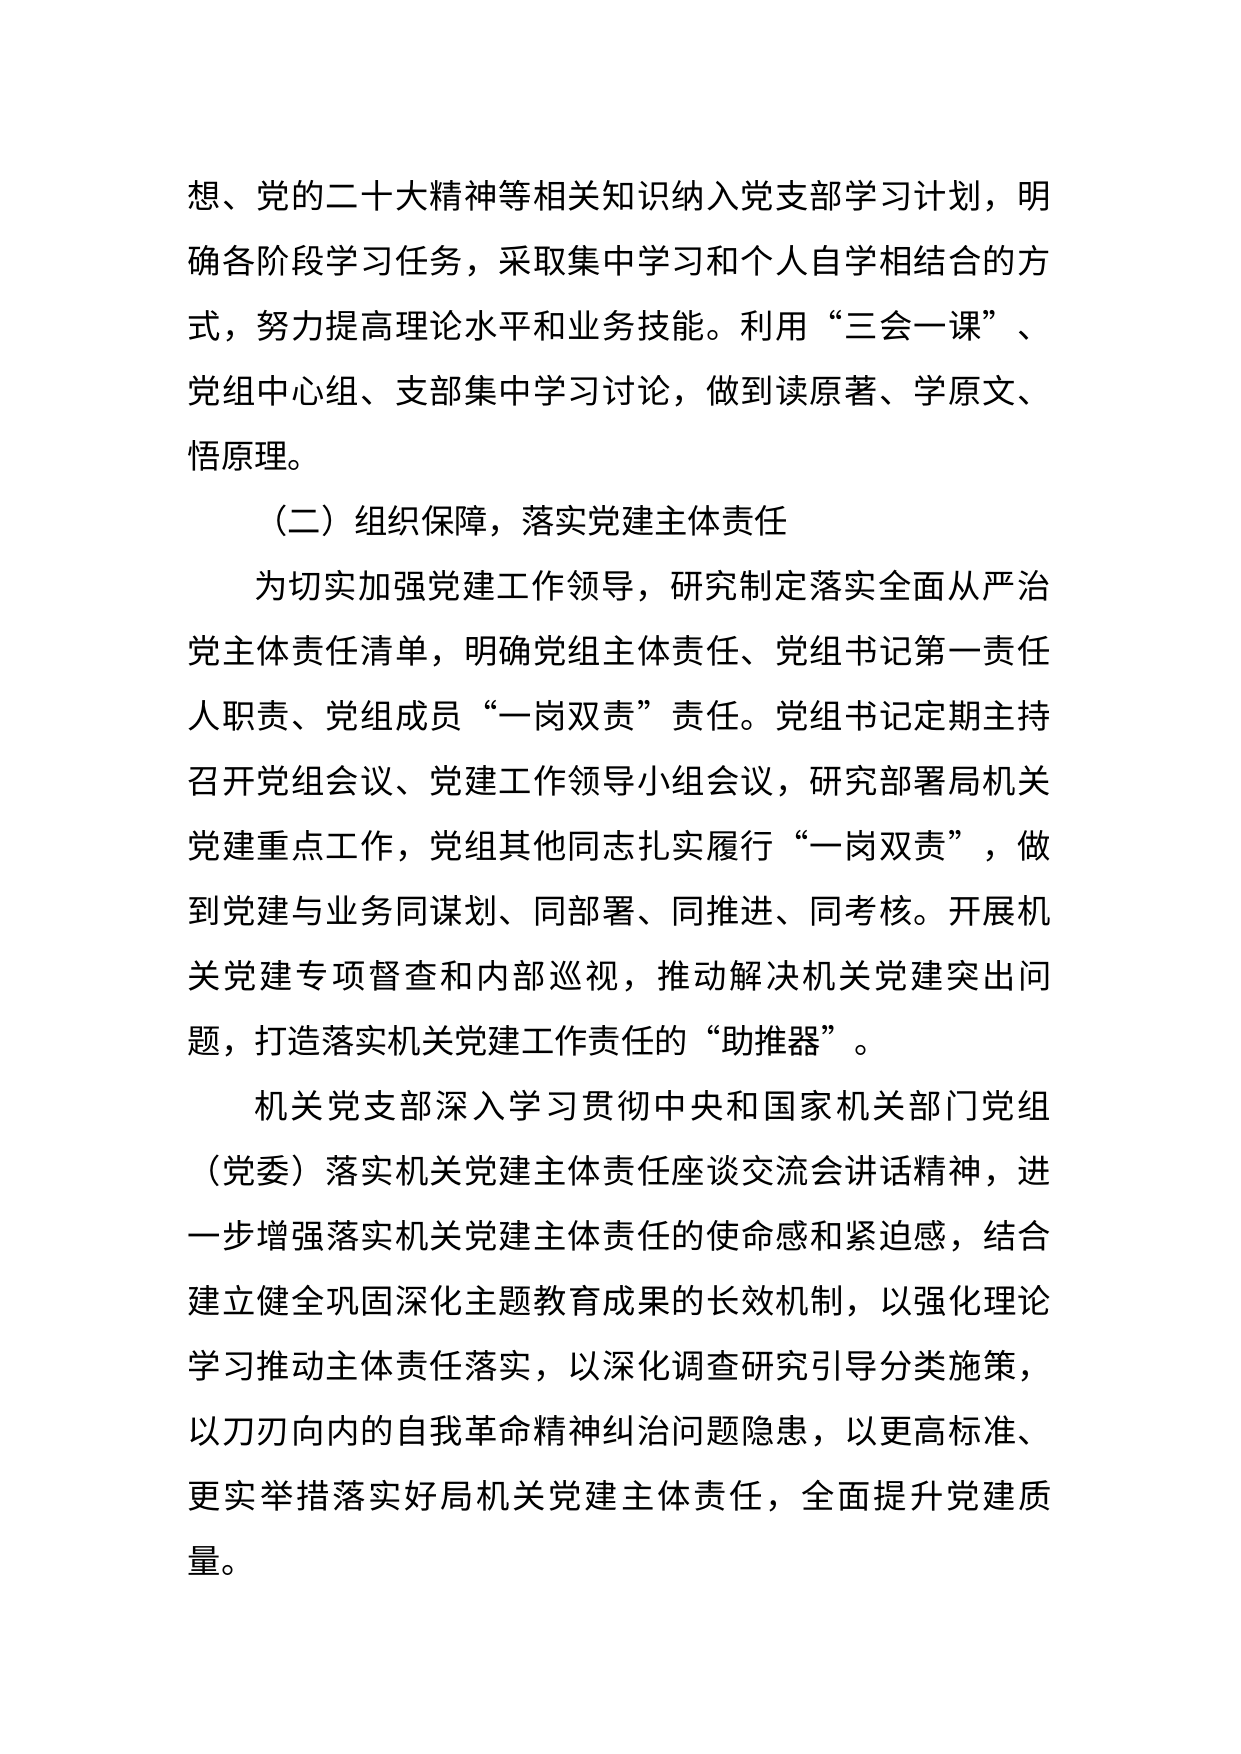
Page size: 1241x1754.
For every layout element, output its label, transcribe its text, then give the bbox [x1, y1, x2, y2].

text 为切实加强党建工作领导，研究制定落实全面从严治党主体责任清单，明确党组主体责任、党组书记第一责任人职责、党组成员“一岗双责”责任。党组书记定期主持召开党组会议、党建工作领导小组会议，研究部署局机关党建重点工作，党组其他同志扎实履行“一岗双责”，做到党建与业务同谋划、同部署、同推进、同考核。开展机关党建专项督查和内部巡视，推动解决机关党建突出问题，打造落实机关党建工作责任的“助推器”。 [187, 552, 1053, 1072]
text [187, 162, 1053, 487]
text 机关党支部深入学习贯彻中央和国家机关部门党组（党委）落实机关党建主体责任座谈交流会讲话精神，进一步增强落实机关党建主体责任的使命感和紧迫感，结合建立健全巩固深化主题教育成果的长效机制，以强化理论学习推动主体责任落实，以深化调查研究引导分类施策，以刀刃向内的自我革命精神纠治问题隐患，以更高标准、更实举措落实好局机关党建主体责任，全面提升党建质量。 [187, 1072, 1053, 1592]
text （二）组织保障，落实党建主体责任 [187, 487, 1053, 552]
